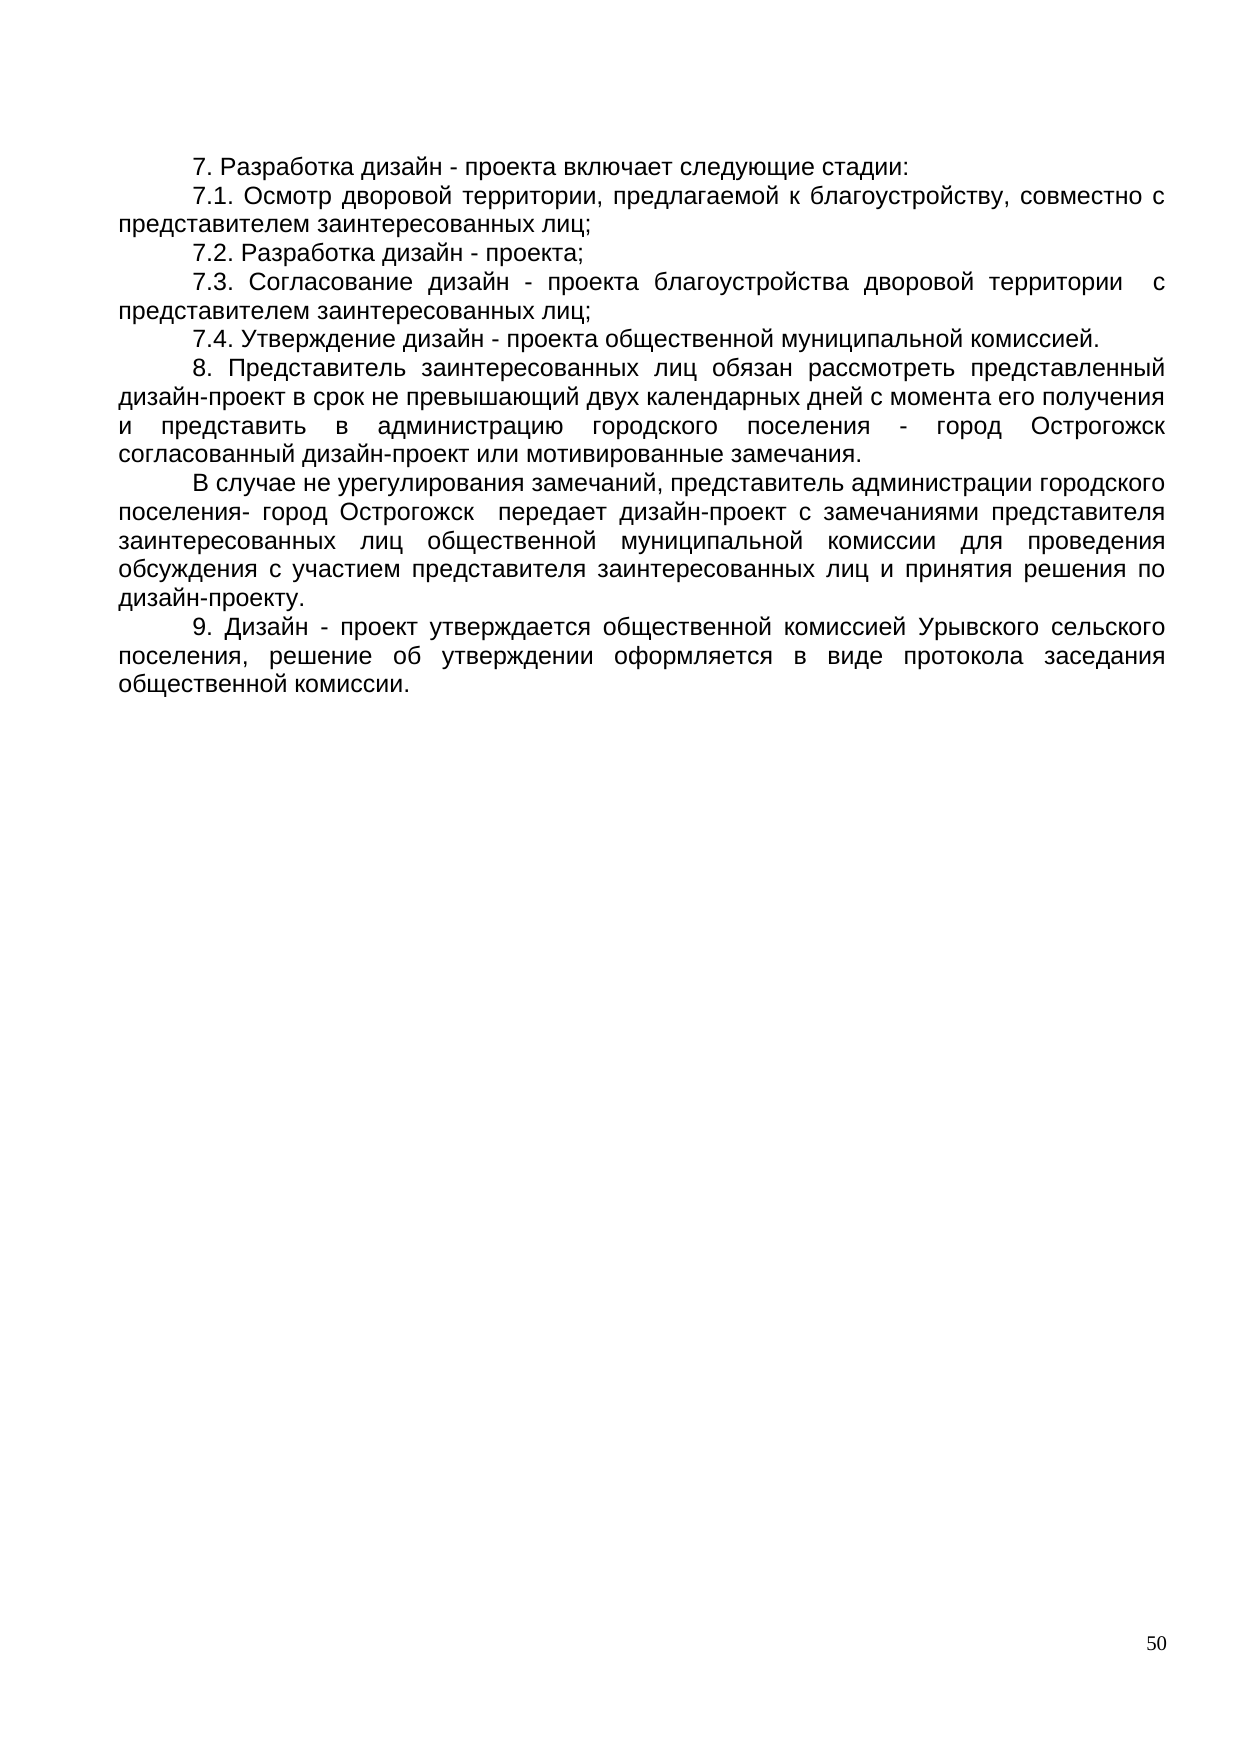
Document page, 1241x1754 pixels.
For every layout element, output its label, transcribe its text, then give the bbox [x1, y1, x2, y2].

text 9. Дизайн - проект утверждается общественной комиссией Урывского сельского поселения, решение об утверждении оформляется в виде протокола заседания общественной комиссии. [118, 612, 1167, 698]
text 8. Представитель заинтересованных лиц обязан рассмотреть представленный дизайн-проект в срок не превышающий двух календарных дней с момента его получения и представить в администрацию городского поселения - город Острогожск согласованный дизайн-проект или мотивированные замечания. [118, 353, 1167, 468]
text В случае не урегулирования замечаний, представитель администрации городского поселения- город Острогожск передает дизайн-проект с замечаниями представителя заинтересованных лиц общественной муниципальной комиссии для проведения обсуждения с участием представителя заинтересованных лиц и принятия решения по дизайн-проекту. [118, 468, 1167, 612]
text 7.2. Разработка дизайн - проекта; [118, 238, 1167, 267]
text 7. Разработка дизайн - проекта включает следующие стадии: [118, 152, 1167, 181]
text 7.1. Осмотр дворовой территории, предлагаемой к благоустройству, совместно с представителем заинтересованных лиц; [118, 181, 1167, 238]
text 7.4. Утверждение дизайн - проекта общественной муниципальной комиссией. [118, 324, 1167, 353]
text 7.3. Согласование дизайн - проекта благоустройства дворовой территории с представителем заинтересованных лиц; [118, 267, 1167, 324]
